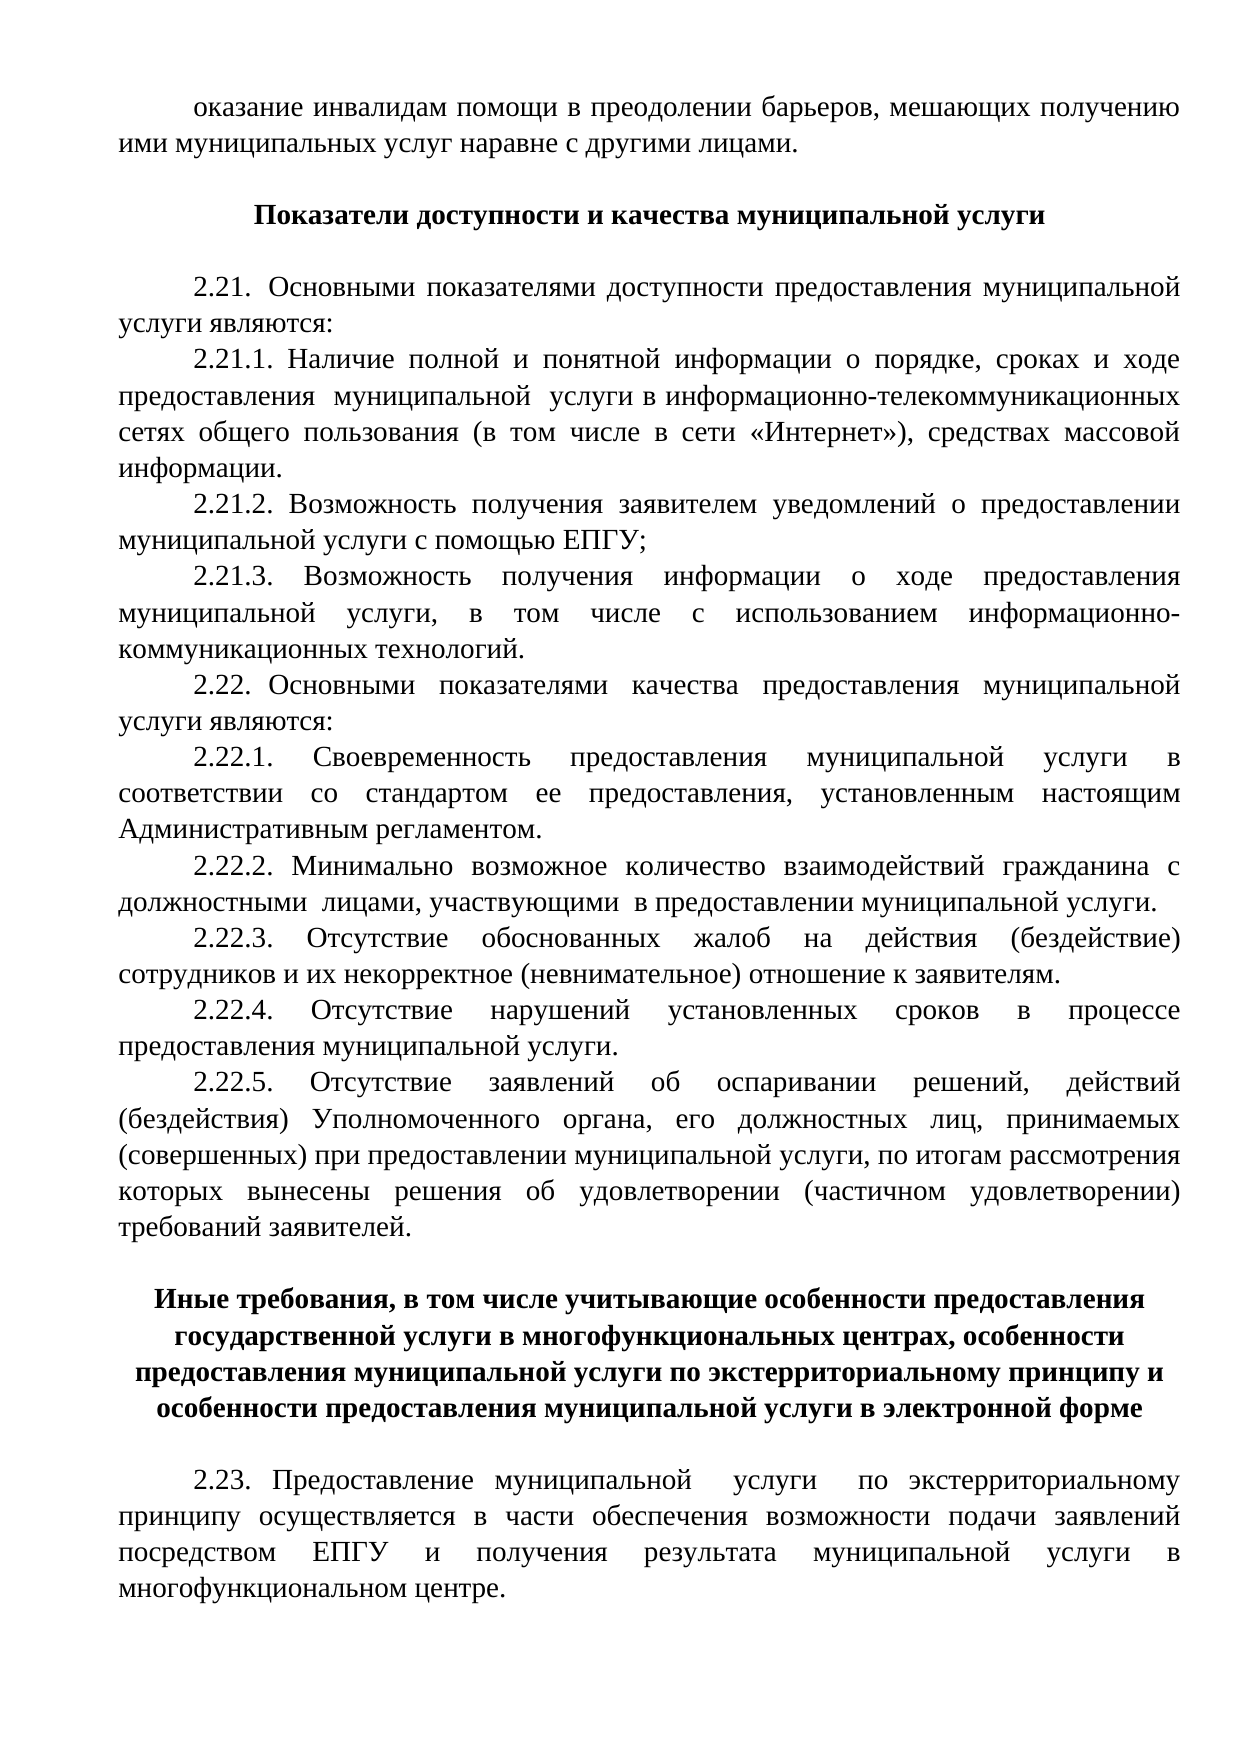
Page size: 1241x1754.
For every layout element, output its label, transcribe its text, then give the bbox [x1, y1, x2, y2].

text 2.22. Основными показателями качества предоставления муниципальной услуги являются: [118, 667, 1181, 737]
text 2.22.3. Отсутствие обоснованных жалоб на действия (бездействие) сотрудников и их некорректное (невнимательное) отношение к заявителям. [118, 920, 1181, 990]
text Показатели доступности и качества муниципальной услуги [118, 197, 1181, 231]
text 2.21.3. Возможность получения информации о ходе предоставления муниципальной услуги, в том числе с использованием информационно-коммуникационных технологий. [118, 558, 1181, 664]
text 2.23. Предоставление муниципальной услуги по экстерриториальному принципу осуществляется в части обеспечения возможности подачи заявлений посредством ЕПГУ и получения результата муниципальной услуги в многофункциональном центре. [118, 1462, 1181, 1604]
text 2.22.4. Отсутствие нарушений установленных сроков в процессе предоставления муниципальной услуги. [118, 992, 1181, 1062]
text 2.22.5. Отсутствие заявлений об оспаривании решений, действий (бездействия) Уполномоченного органа, его должностных лиц, принимаемых (совершенных) при предоставлении муниципальной услуги, по итогам рассмотрения которых вынесены решения об удовлетворении (частичном удовлетворении) требований заявителей. [118, 1064, 1181, 1243]
text 2.21. Основными показателями доступности предоставления муниципальной услуги являются: [118, 269, 1181, 339]
text Иные требования, в том числе учитывающие особенности предоставления государственной услуги в многофункциональных центрах, особенности предоставления муниципальной услуги по экстерриториальному принципу и особенности предоставления муниципальной услуги в электронной форме [118, 1281, 1181, 1423]
text 2.21.1. Наличие полной и понятной информации о порядке, сроках и ходе предоставления муниципальной услуги в информационно-телекоммуникационных сетях общего пользования (в том числе в сети «Интернет»), средствах массовой информации. [118, 342, 1181, 484]
text 2.22.2. Минимально возможное количество взаимодействий гражданина с должностными лицами, участвующими в предоставлении муниципальной услуги. [118, 848, 1181, 917]
text 2.22.1. Своевременность предоставления муниципальной услуги в соответствии со стандартом ее предоставления, установленным настоящим Административным регламентом. [118, 739, 1181, 845]
text оказание инвалидам помощи в преодолении барьеров, мешающих получению ими муниципальных услуг наравне с другими лицами. [118, 89, 1181, 158]
text 2.21.2. Возможность получения заявителем уведомлений о предоставлении муниципальной услуги с помощью ЕПГУ; [118, 486, 1181, 556]
